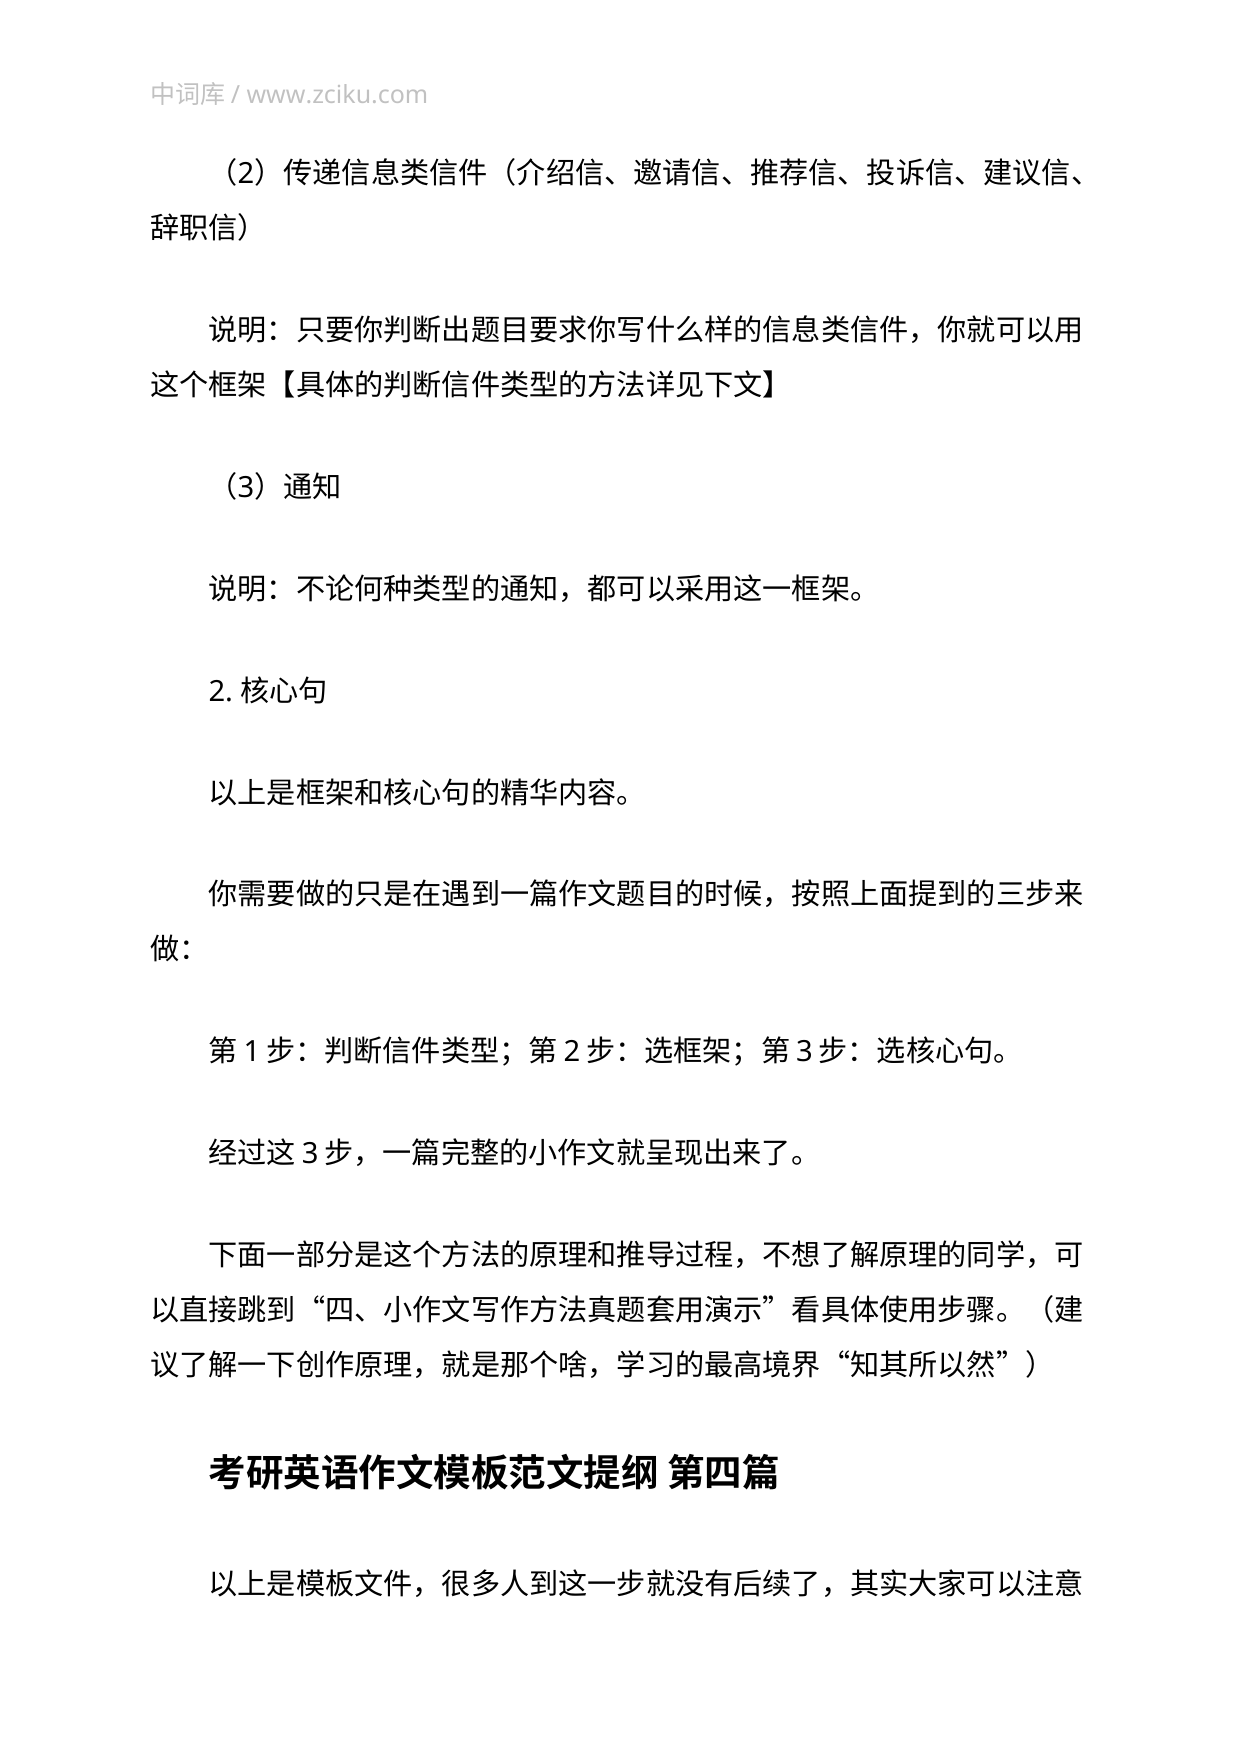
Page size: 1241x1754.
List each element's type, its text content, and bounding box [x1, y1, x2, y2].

text 2. 核心句 [150, 667, 1090, 709]
text 说明：只要你判断出题目要求你写什么样的信息类信件，你就可以用这个框架【具体的判断信件类型的方法详见下文】 [150, 307, 1090, 404]
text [150, 1561, 1090, 1603]
text （3）通知 [150, 463, 1090, 506]
text （2）传递信息类信件（介绍信、邀请信、推荐信、投诉信、建议信、辞职信） [150, 150, 1090, 247]
text 你需要做的只是在遇到一篇作文题目的时候，按照上面提到的三步来做： [150, 871, 1090, 968]
text 第1步：判断信件类型；第2步：选框架；第3步：选核心句。 [150, 1028, 1090, 1070]
text 以上是框架和核心句的精华内容。 [150, 769, 1090, 811]
text 考研英语作文模板范文提纲 第四篇 [150, 1443, 1090, 1497]
text 下面一部分是这个方法的原理和推导过程，不想了解原理的同学，可以直接跳到“四、小作文写作方法真题套用演示”看具体使用步骤。（建议了解一下创作原理，就是那个啥，学习的最高境界“知其所以然”） [150, 1232, 1090, 1384]
text 经过这3步，一篇完整的小作文就呈现出来了。 [150, 1129, 1090, 1172]
text 说明：不论何种类型的通知，都可以采用这一框架。 [150, 565, 1090, 608]
